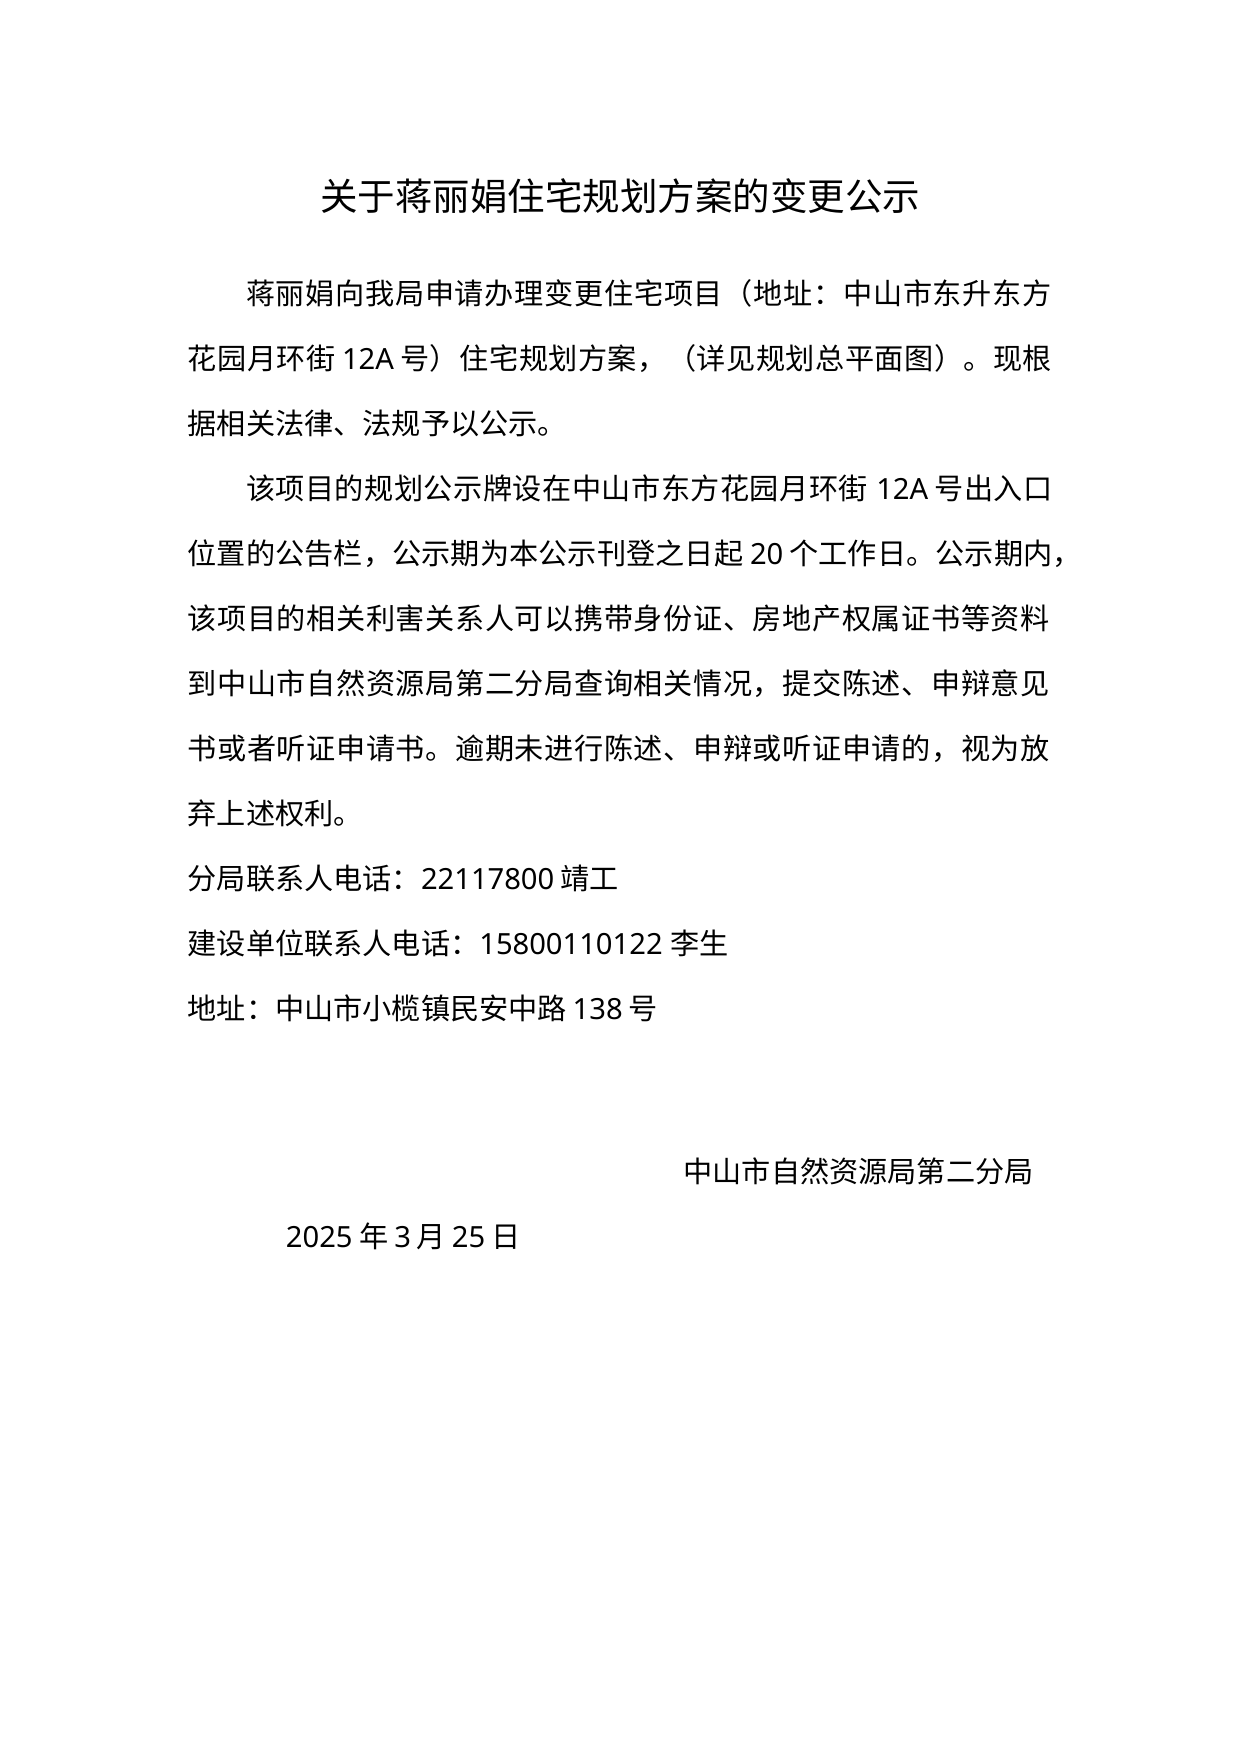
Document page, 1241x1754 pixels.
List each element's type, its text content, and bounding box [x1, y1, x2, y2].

text 关于蒋丽娟住宅规划方案的变更公示 [187, 162, 1053, 227]
text 建设单位联系人电话：15800110122 李生 [187, 909, 1053, 974]
text 2025年3月25日 [0, 1202, 1053, 1267]
text 蒋丽娟向我局申请办理变更住宅项目（地址：中山市东升东方花园月环街12A号）住宅规划方案，（详见规划总平面图）。现根据相关法律、法规予以公示。 [187, 259, 1053, 454]
text 中山市自然资源局第二分局 [187, 1137, 1053, 1202]
text 分局联系人电话：22117800靖工 [187, 844, 1053, 909]
text 该项目的规划公示牌设在中山市东方花园月环街12A号出入口位置的公告栏，公示期为本公示刊登之日起20个工作日。公示期内，该项目的相关利害关系人可以携带身份证、房地产权属证书等资料到中山市自然资源局第二分局查询相关情况，提交陈述、申辩意见书或者听证申请书。逾期未进行陈述、申辩或听证申请的，视为放弃上述权利。 [187, 454, 1053, 844]
text 地址：中山市小榄镇民安中路138号 [187, 974, 1053, 1039]
